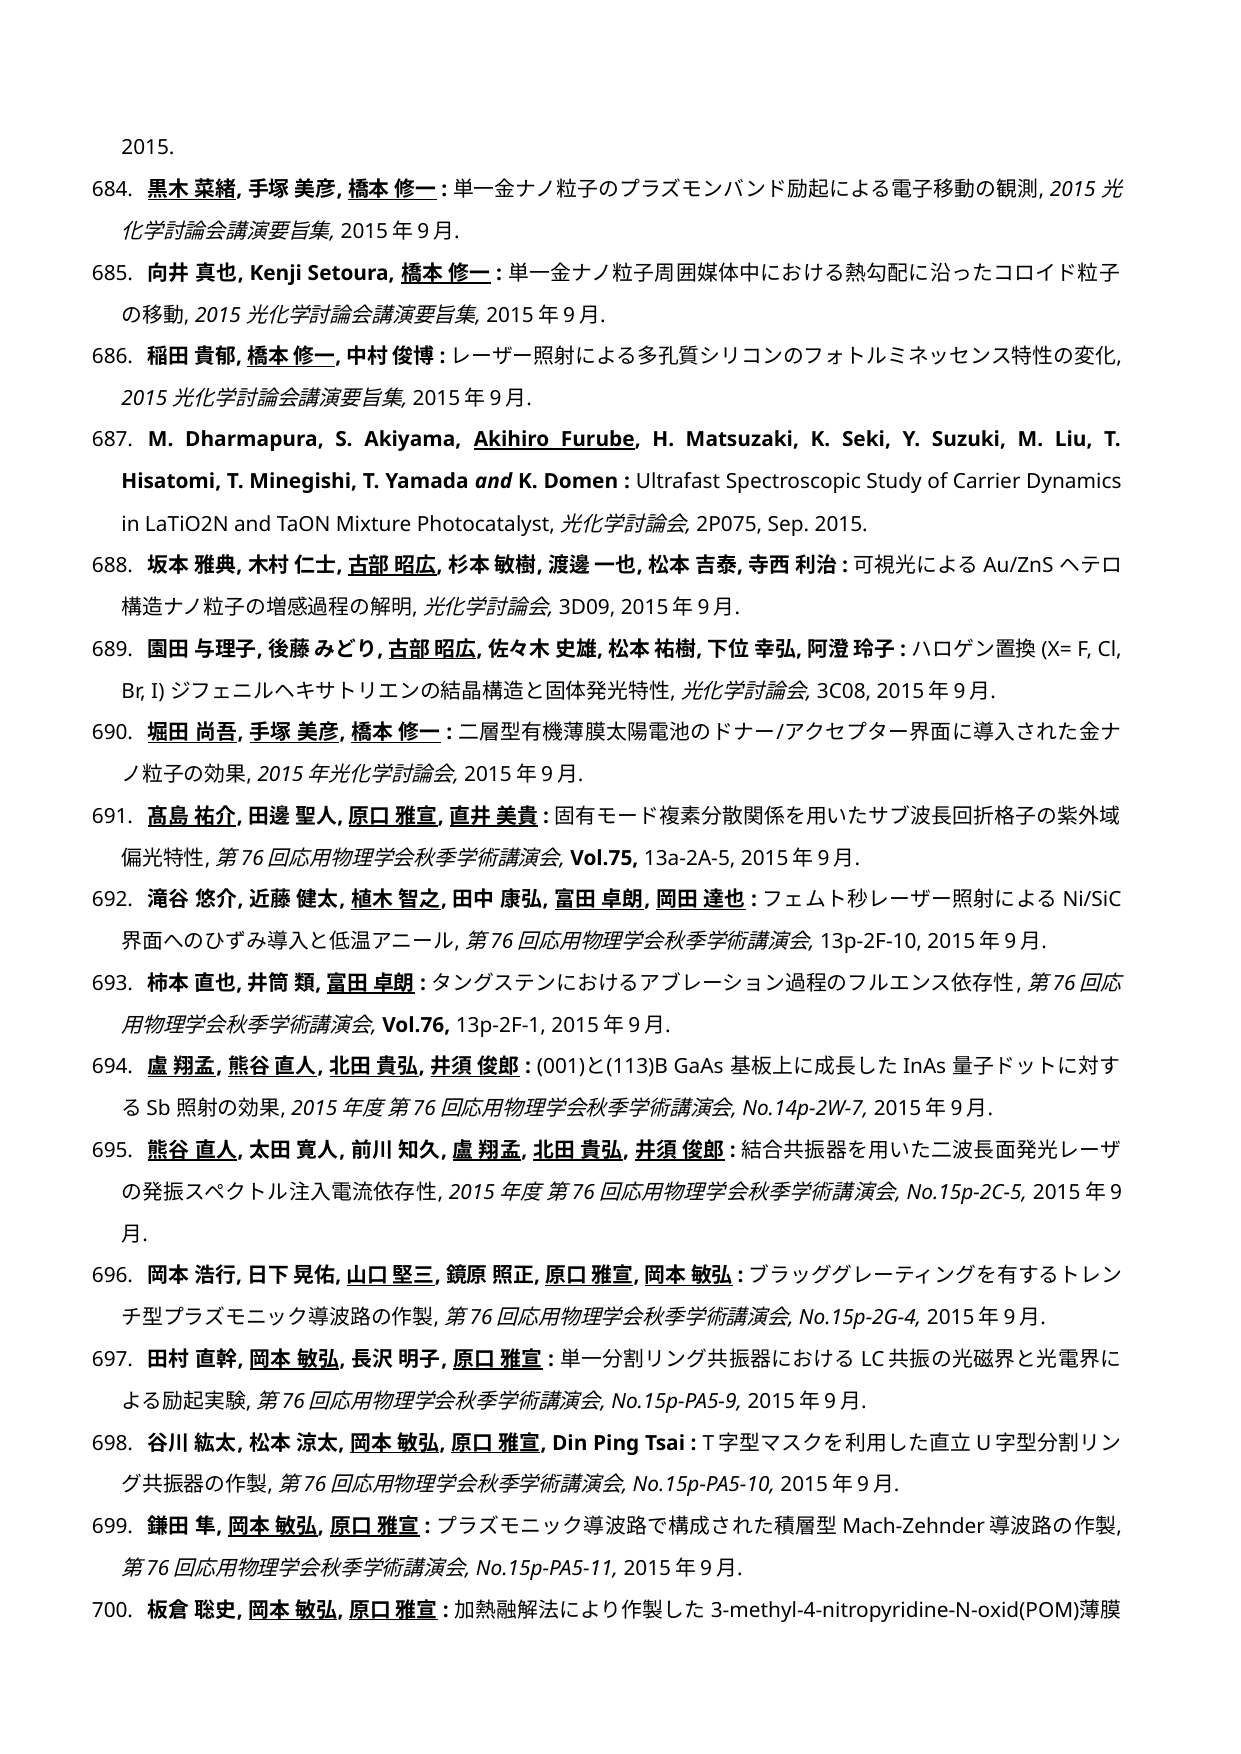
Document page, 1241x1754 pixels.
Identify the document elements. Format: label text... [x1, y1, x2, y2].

list M. Dharmapura, S. Akiyama, Akihiro Furube, H. Matsuzaki, K. Seki, Y. Suzuki, M. Liu, T. Hisatomi, T. Minegishi, T. Yamada and K. Domen : Ultrafast Spectroscopic Study of Carrier Dynamics in LaTiO2N and TaON Mixture Photocatalyst, 光化学討論会, 2P075, Sep. 2015. [92, 417, 1122, 543]
list 坂本 雅典, 木村 仁士, 古部 昭広, 杉本 敏樹, 渡邊 一也, 松本 吉泰, 寺西 利治 : 可視光による Au/ZnS ヘテロ構造ナノ粒子の増感過程の解明, 光化学討論会, 3D09, 2015年9月. [92, 543, 1122, 626]
list 髙島 祐介, 田邊 聖人, 原口 雅宣, 直井 美貴 : 固有モード複素分散関係を用いたサブ波長回折格子の紫外域偏光特性, 第76回応用物理学会秋季学術講演会, Vol.75, 13a-2A-5, 2015年9月. [92, 793, 1122, 877]
list 盧 翔孟, 熊谷 直人, 北田 貴弘, 井須 俊郎 : (001)と(113)B GaAs 基板上に成長したInAs 量子ドットに対するSb 照射の効果, 2015年度 第76回応用物理学会秋季学術講演会, No.14p-2W-7, 2015年9月. [92, 1044, 1122, 1128]
list 谷川 紘太, 松本 涼太, 岡本 敏弘, 原口 雅宣, Din Ping Tsai : T字型マスクを利用した直立U字型分割リング共振器の作製, 第76回応⽤物理学会秋季学術講演会, No.15p-PA5-10, 2015年9月. [92, 1420, 1122, 1503]
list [92, 125, 1122, 167]
list 鎌田 隼, 岡本 敏弘, 原口 雅宣 : プラズモニック導波路で構成された積層型Mach-Zehnder導波路の作製, 第76回応⽤物理学会秋季学術講演会, No.15p-PA5-11, 2015年9月. [92, 1503, 1122, 1587]
list 熊谷 直人, 太田 寛人, 前川 知久, 盧 翔孟, 北田 貴弘, 井須 俊郎 : 結合共振器を用いた二波長面発光レーザの発振スペクトル注入電流依存性, 2015年度 第76回応用物理学会秋季学術講演会, No.15p-2C-5, 2015年9月. [92, 1128, 1122, 1253]
list 田村 直幹, 岡本 敏弘, 長沢 明子, 原口 雅宣 : 単一分割リング共振器におけるLC共振の光磁界と光電界による励起実験, 第76回応⽤物理学会秋季学術講演会, No.15p-PA5-9, 2015年9月. [92, 1336, 1122, 1420]
list 滝谷 悠介, 近藤 健太, 植木 智之, 田中 康弘, 富田 卓朗, 岡田 達也 : フェムト秒レーザー照射によるNi/SiC界面へのひずみ導入と低温アニール, 第76回応用物理学会秋季学術講演会, 13p-2F-10, 2015年9月. [92, 877, 1122, 961]
list 園田 与理子, 後藤 みどり, 古部 昭広, 佐々木 史雄, 松本 祐樹, 下位 幸弘, 阿澄 玲子 : ハロゲン置換 (X= F, Cl, Br, I) ジフェニルヘキサトリエンの結晶構造と固体発光特性, 光化学討論会, 3C08, 2015年9月. [92, 626, 1122, 710]
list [92, 1587, 1122, 1629]
list 黒木 菜緒, 手塚 美彦, 橋本 修一 : 単一金ナノ粒子のプラズモンバンド励起による電子移動の観測, 2015 光化学討論会講演要旨集, 2015年9月. [92, 167, 1122, 250]
list 向井 真也, Kenji Setoura, 橋本 修一 : 単一金ナノ粒子周囲媒体中における熱勾配に沿ったコロイド粒子の移動, 2015 光化学討論会講演要旨集, 2015年9月. [92, 250, 1122, 334]
list 堀田 尚吾, 手塚 美彦, 橋本 修一 : 二層型有機薄膜太陽電池のドナー/アクセプター界面に導入された金ナノ粒子の効果, 2015年光化学討論会, 2015年9月. [92, 710, 1122, 793]
list 岡本 浩行, 日下 晃佑, 山口 堅三, 鏡原 照正, 原口 雅宣, 岡本 敏弘 : ブラッググレーティングを有するトレンチ型プラズモニック導波路の作製, 第76回応⽤物理学会秋季学術講演会, No.15p-2G-4, 2015年9月. [92, 1253, 1122, 1336]
list 稲田 貴郁, 橋本 修一, 中村 俊博 : レーザー照射による多孔質シリコンのフォトルミネッセンス特性の変化, 2015 光化学討論会講演要旨集, 2015年9月. [92, 334, 1122, 417]
list 柿本 直也, 井筒 類, 富田 卓朗 : タングステンにおけるアブレーション過程のフルエンス依存性, 第76回応用物理学会秋季学術講演会, Vol.76, 13p-2F-1, 2015年9月. [92, 961, 1122, 1044]
